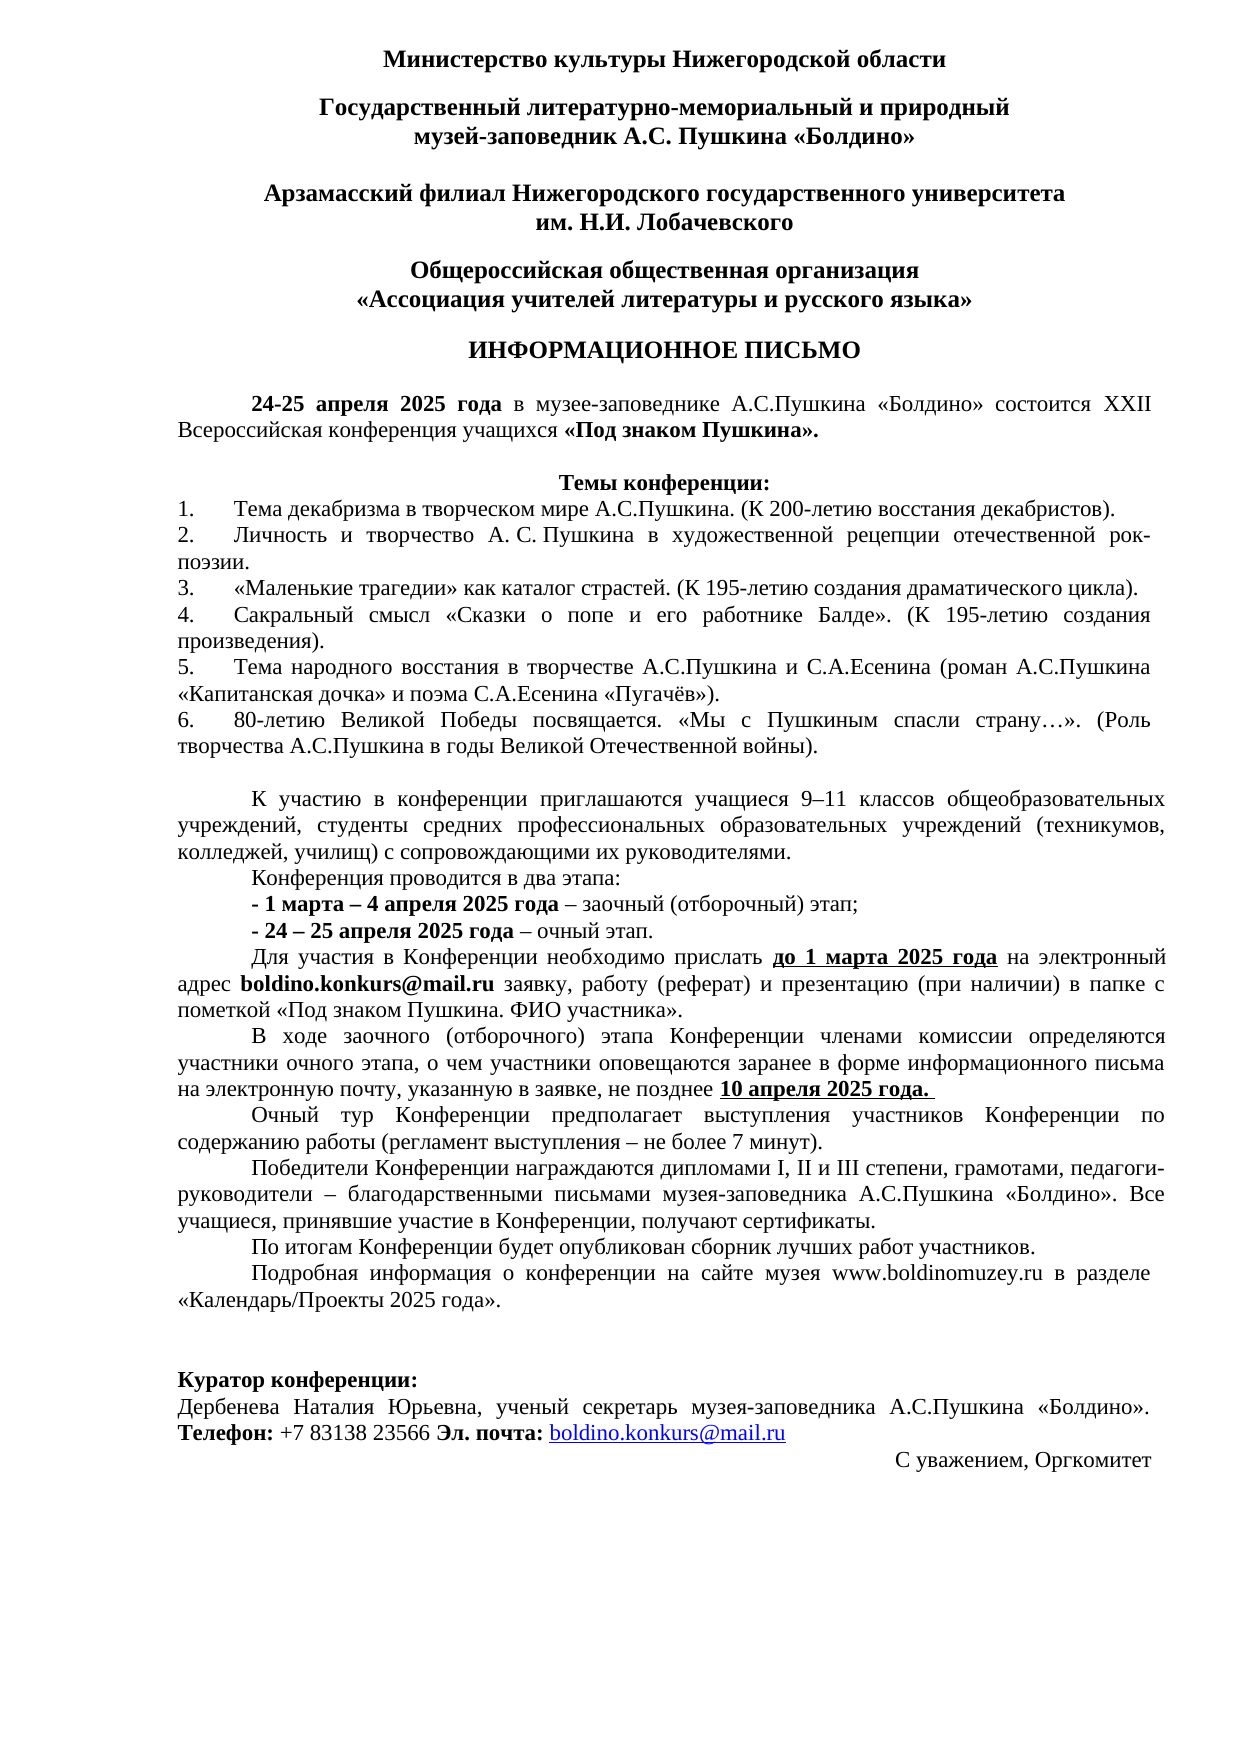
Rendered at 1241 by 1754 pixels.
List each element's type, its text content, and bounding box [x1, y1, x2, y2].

text им. Н.И. Лобачевского [177, 207, 1152, 236]
list Тема народного восстания в творчестве А.С.Пушкина и С.А.Есенина (роман А.С.Пушкина «Капитанская дочка» и поэма С.А.Есенина «Пугачёв»). [177, 653, 1152, 706]
text 24-25 апреля 2025 года в музее-заповеднике А.С.Пушкина «Болдино» состоится XXII Всероссийская конференция учащихся «Под знаком Пушкина». [177, 390, 1152, 442]
text Дербенева Наталия Юрьевна, ученый секретарь музея-заповедника А.С.Пушкина «Болдино». Телефон: +7 83138 23566 Эл. почта: boldino.konkurs@mail.ru [177, 1393, 1152, 1446]
text «Ассоциация учителей литературы и русского языка» [177, 284, 1152, 313]
list «Маленькие трагедии» как каталог страстей. (К 195-летию создания драматического цикла). [177, 574, 1152, 601]
text музей-заповедник А.С. Пушкина «Болдино» [177, 121, 1152, 150]
text Государственный литературно-мемориальный и природный [177, 92, 1152, 121]
text Очный тур Конференции предполагает выступления участников Конференции по содержанию работы (регламент выступления – не более 7 минут). [177, 1101, 1166, 1154]
text ИНФОРМАЦИОННОЕ ПИСЬМО [177, 335, 1152, 363]
text Для участия в Конференции необходимо прислать до 1 марта 2025 года на электронный адрес boldino.konkurs@mail.ru заявку, работу (реферат) и презентацию (при наличии) в папке с пометкой «Под знаком Пушкина. ФИО участника». [177, 943, 1166, 1022]
text Арзамасский филиал Нижегородского государственного университета [177, 150, 1152, 207]
text - 24 – 25 апреля 2025 года – очный этап. [177, 917, 1166, 943]
text Победители Конференции награждаются дипломами I, II и III степени, грамотами, педагоги-руководители – благодарственными письмами музея-заповедника А.С.Пушкина «Болдино». Все учащиеся, принявшие участие в Конференции, получают сертификаты. [177, 1154, 1166, 1233]
list 80-летию Великой Победы посвящается. «Мы с Пушкиным спасли страну…». (Роль творчества А.С.Пушкина в годы Великой Отечественной войны). [177, 706, 1152, 759]
text С уважением, Оргкомитет [177, 1446, 1152, 1472]
text Общероссийская общественная организация [177, 255, 1152, 284]
list Тема декабризма в творческом мире А.С.Пушкина. (К 200-летию восстания декабристов). [177, 495, 1152, 522]
text Конференция проводится в два этапа: [177, 864, 1166, 891]
list Личность и творчество А. С. Пушкина в художественной рецепции отечественной рок-поэзии. [177, 522, 1152, 574]
text К участию в конференции приглашаются учащиеся 9–11 классов общеобразовательных учреждений, студенты средних профессиональных образовательных учреждений (техникумов, колледжей, училищ) с сопровождающими их руководителями. [177, 785, 1166, 864]
text Подробная информация о конференции на сайте музея www.boldinomuzey.ru в разделе «Календарь/Проекты 2025 года». [177, 1259, 1152, 1312]
text Министерство культуры Нижегородской области [177, 44, 1152, 73]
text - 1 марта – 4 апреля 2025 года – заочный (отборочный) этап; [177, 891, 1166, 917]
text По итогам Конференции будет опубликован сборник лучших работ участников. [177, 1233, 1152, 1259]
text Куратор конференции: [177, 1367, 1152, 1393]
text Темы конференции: [177, 469, 1152, 495]
text В ходе заочного (отборочного) этапа Конференции членами комиссии определяются участники очного этапа, о чем участники оповещаются заранее в форме информационного письма на электронную почту, указанную в заявке, не позднее 10 апреля 2025 года. [177, 1022, 1166, 1101]
list Сакральный смысл «Сказки о попе и его работнике Балде». (К 195-летию создания произведения). [177, 601, 1152, 653]
